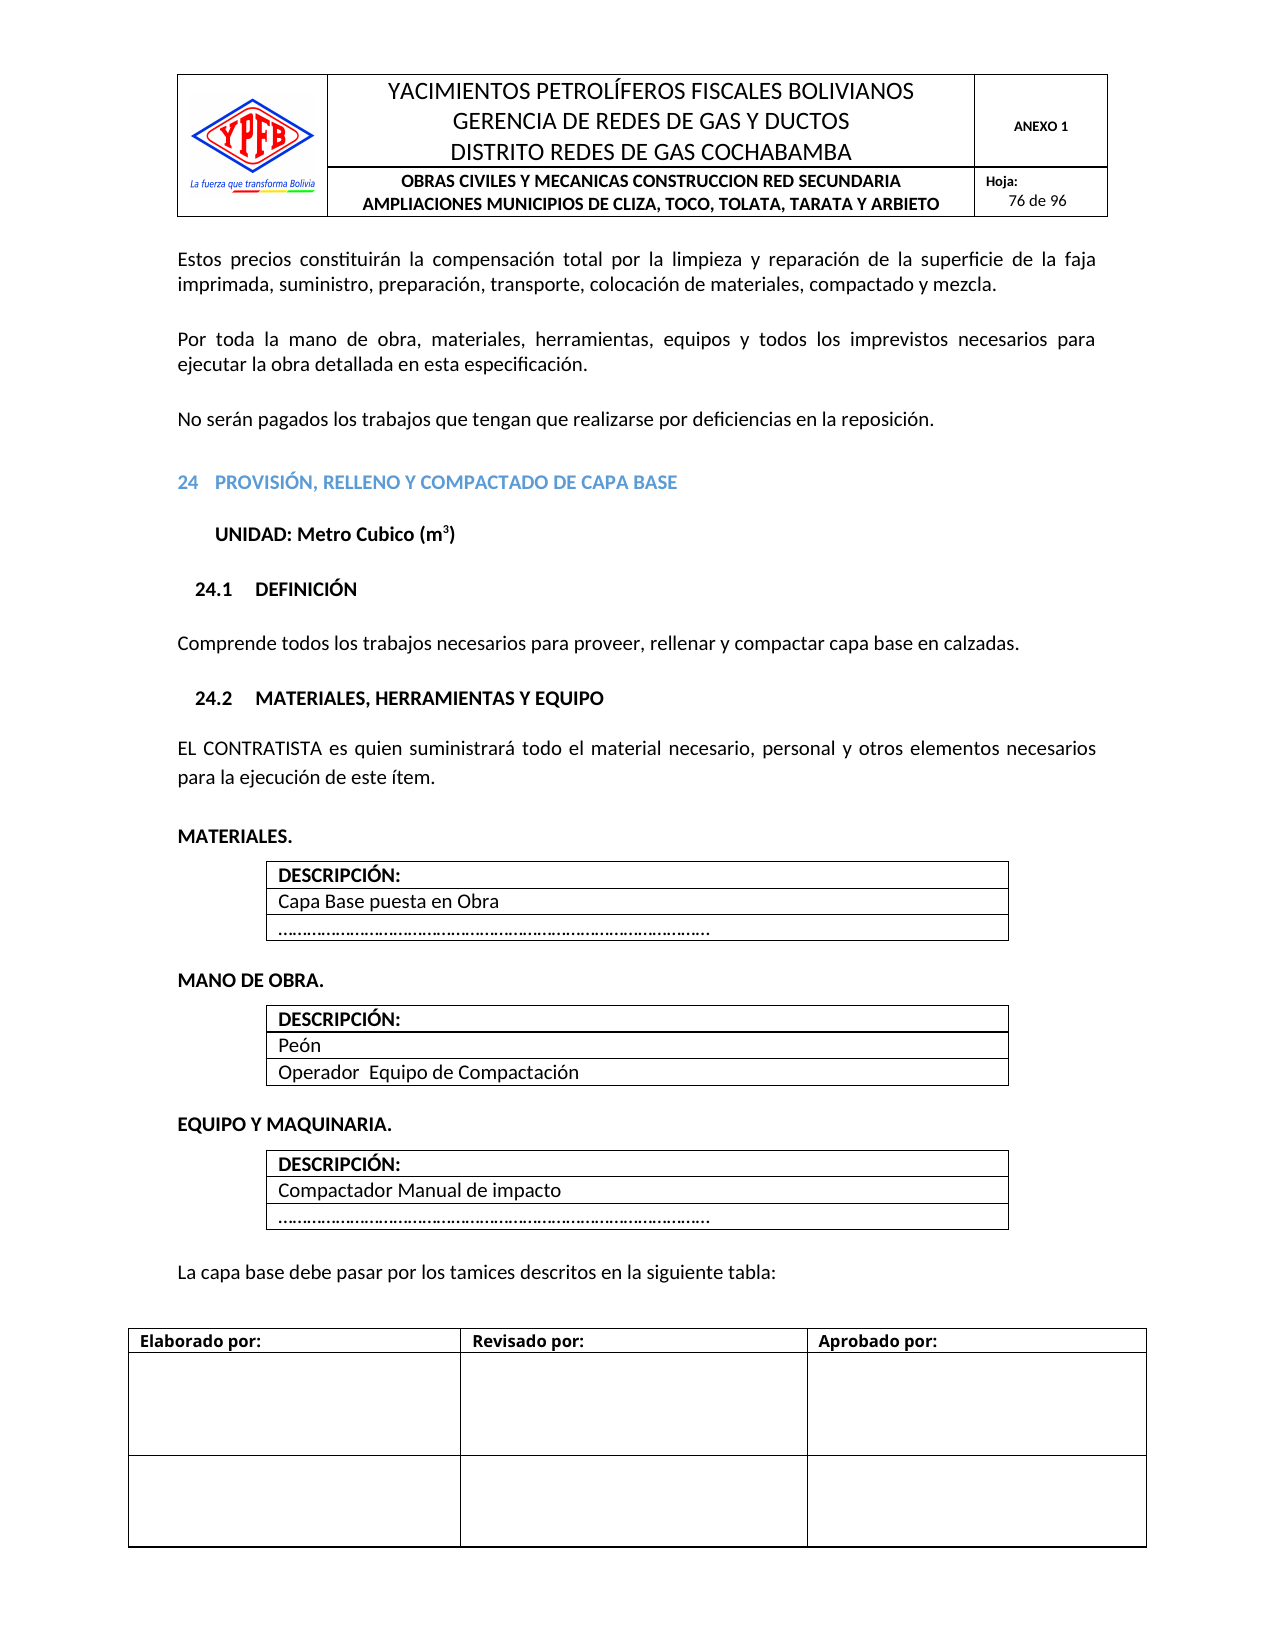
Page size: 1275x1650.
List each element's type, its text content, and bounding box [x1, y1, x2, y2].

text MANO DE OBRA. [177, 967, 1098, 992]
table_cell Peón [267, 1033, 1008, 1058]
table_cell Operador Equipo de Compactación [267, 1059, 1008, 1085]
table_header DESCRIPCIÓN: [267, 1151, 1008, 1176]
text EQUIPO Y MAQUINARIA. [177, 1112, 1098, 1137]
table_cell Capa Base puesta en Obra [267, 889, 1008, 914]
picture [188, 93, 316, 198]
table_header DESCRIPCIÓN: [267, 862, 1008, 887]
table_cell ……………………………………………………………………………… [267, 1204, 1008, 1229]
table_cell ……………………………………………………………………………… [267, 915, 1008, 940]
text La capa base debe pasar por los tamices descritos en la siguiente tabla: [177, 1259, 1098, 1285]
text Comprende todos los trabajos necesarios para proveer, rellenar y compactar capa base en calzadas. [177, 630, 1098, 656]
subtitle PROVISIÓN, RELLENO Y COMPACTADO DE CAPA BASE [177, 469, 1098, 494]
subtitle MATERIALES, HERRAMIENTAS Y EQUIPO [195, 685, 1098, 710]
subtitle DEFINICIÓN [195, 576, 1098, 601]
table_header DESCRIPCIÓN: [267, 1006, 1008, 1031]
text Estos precios constituirán la compensación total por la limpieza y reparación de la superficie de la faja imprimada, suministro, preparación, transporte, colocación de materiales, compactado y mezcla. [177, 246, 1098, 297]
table_cell Compactador Manual de impacto [267, 1177, 1008, 1203]
text EL CONTRATISTA es quien suministrará todo el material necesario, personal y otros elementos necesarios para la ejecución de este ítem. [177, 735, 1098, 790]
text MATERIALES. [177, 823, 1098, 848]
text Por toda la mano de obra, materiales, herramientas, equipos y todos los imprevistos necesarios para ejecutar la obra detallada en esta especificación. [177, 326, 1098, 377]
text UNIDAD: Metro Cubico (m3) [177, 521, 1098, 547]
text No serán pagados los trabajos que tengan que realizarse por deficiencias en la reposición. [177, 406, 1098, 431]
